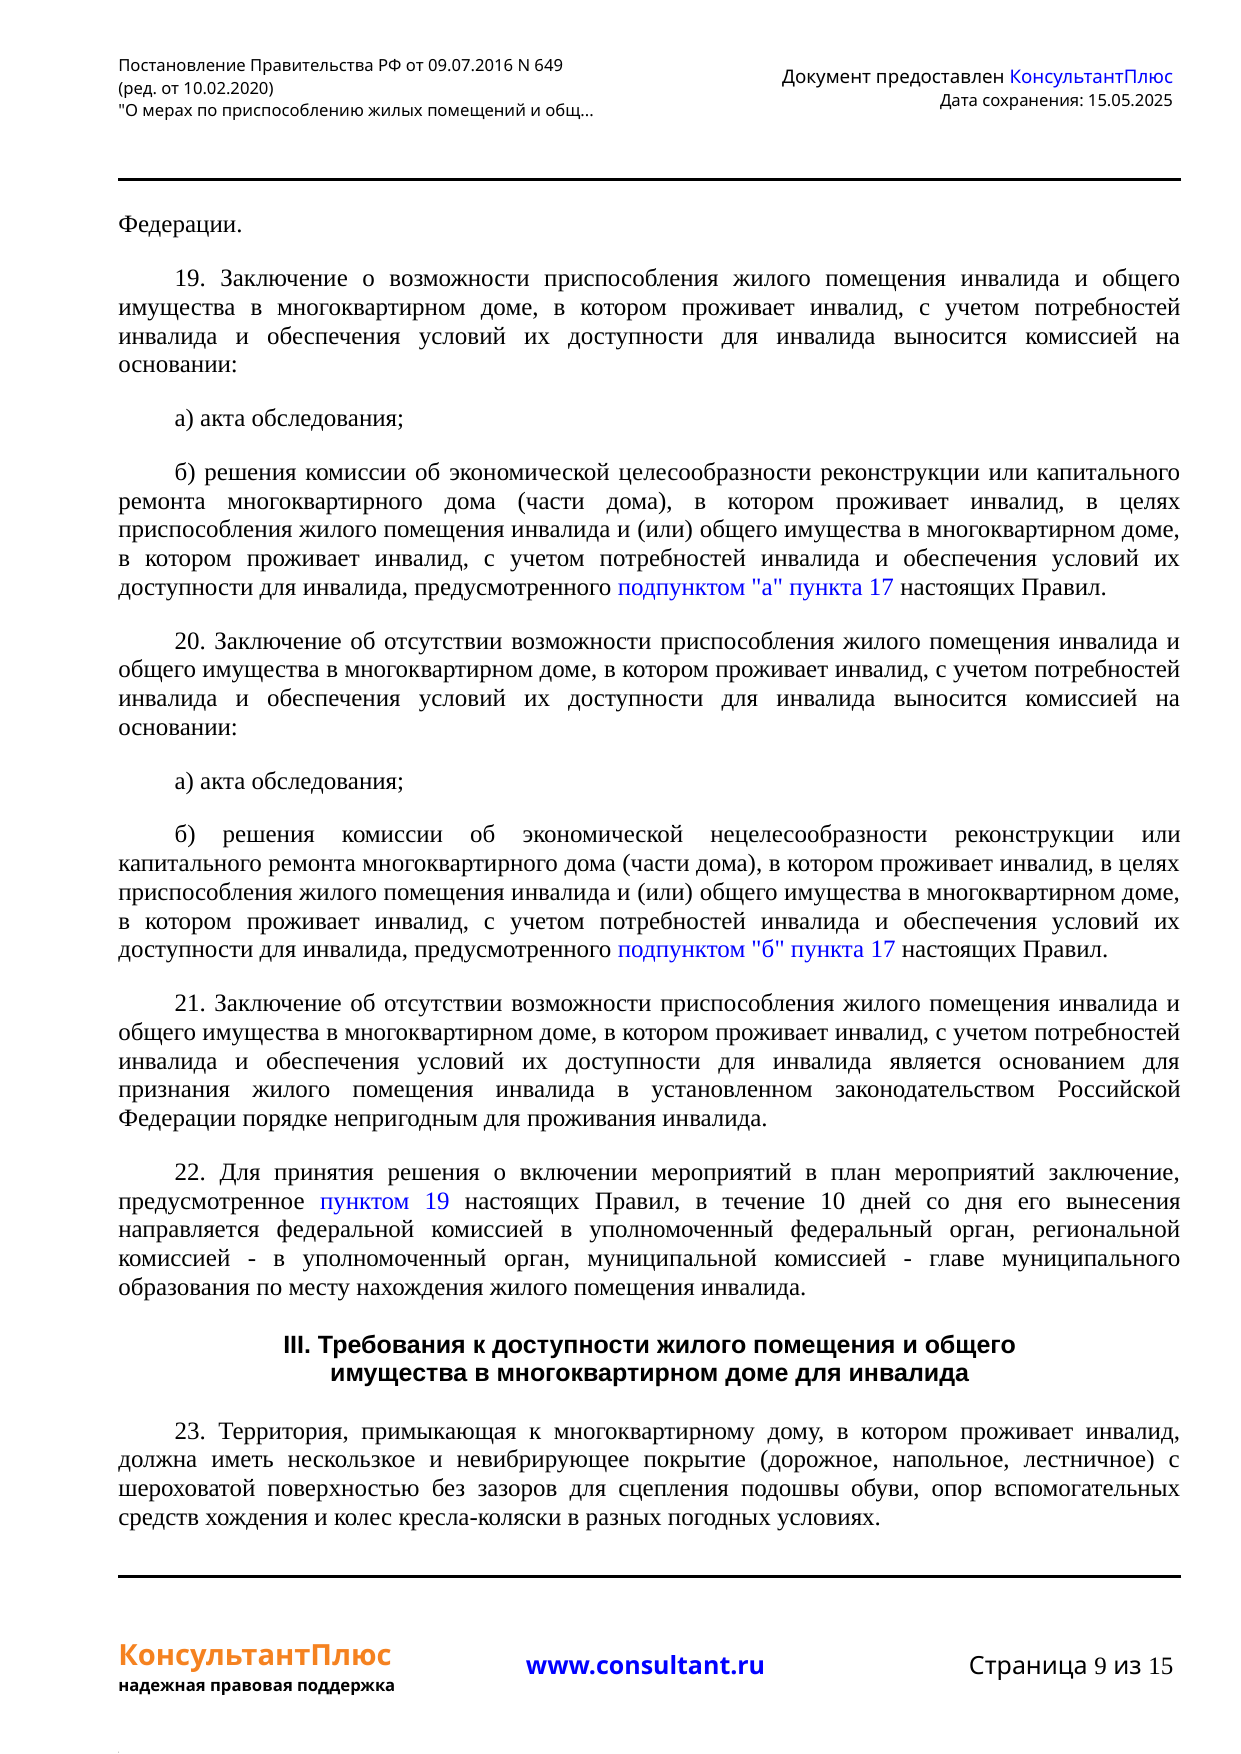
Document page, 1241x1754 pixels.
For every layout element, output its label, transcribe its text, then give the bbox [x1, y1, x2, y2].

title имущества в многоквартирном доме для инвалида [118, 1358, 1181, 1387]
text 20. Заключение об отсутствии возможности приспособления жилого помещения инвалида и общего имущества в многоквартирном доме, в котором проживает инвалид, с учетом потребностей инвалида и обеспечения условий их доступности для инвалида выносится комиссией на основании: [118, 626, 1181, 741]
text а) акта обследования; [118, 403, 1181, 432]
text б) решения комиссии об экономической нецелесообразности реконструкции или капитального ремонта многоквартирного дома (части дома), в котором проживает инвалид, в целях приспособления жилого помещения инвалида и (или) общего имущества в многоквартирном доме, в котором проживает инвалид, с учетом потребностей инвалида и обеспечения условий их доступности для инвалида, предусмотренного подпунктом "б" пункта 17 настоящих Правил. [118, 819, 1181, 963]
text 21. Заключение об отсутствии возможности приспособления жилого помещения инвалида и общего имущества в многоквартирном доме, в котором проживает инвалид, с учетом потребностей инвалида и обеспечения условий их доступности для инвалида является основанием для признания жилого помещения инвалида в установленном законодательством Российской Федерации порядке непригодным для проживания инвалида. [118, 988, 1181, 1132]
title III. Требования к доступности жилого помещения и общего [118, 1329, 1181, 1358]
text 22. Для принятия решения о включении мероприятий в план мероприятий заключение, предусмотренное пунктом 19 настоящих Правил, в течение 10 дней со дня его вынесения направляется федеральной комиссией в уполномоченный федеральный орган, региональной комиссией - в уполномоченный орган, муниципальной комиссией - главе муниципального образования по месту нахождения жилого помещения инвалида. [118, 1157, 1181, 1301]
text б) решения комиссии об экономической целесообразности реконструкции или капитального ремонта многоквартирного дома (части дома), в котором проживает инвалид, в целях приспособления жилого помещения инвалида и (или) общего имущества в многоквартирном доме, в котором проживает инвалид, с учетом потребностей инвалида и обеспечения условий их доступности для инвалида, предусмотренного подпунктом "а" пункта 17 настоящих Правил. [118, 457, 1181, 601]
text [118, 209, 1181, 238]
text 19. Заключение о возможности приспособления жилого помещения инвалида и общего имущества в многоквартирном доме, в котором проживает инвалид, с учетом потребностей инвалида и обеспечения условий их доступности для инвалида выносится комиссией на основании: [118, 263, 1181, 378]
text а) акта обследования; [118, 766, 1181, 794]
text 23. Территория, примыкающая к многоквартирному дому, в котором проживает инвалид, должна иметь нескользкое и невибрирующее покрытие (дорожное, напольное, лестничное) с шероховатой поверхностью без зазоров для сцепления подошвы обуви, опор вспомогательных средств хождения и колес кресла-коляски в разных погодных условиях. [118, 1416, 1181, 1531]
